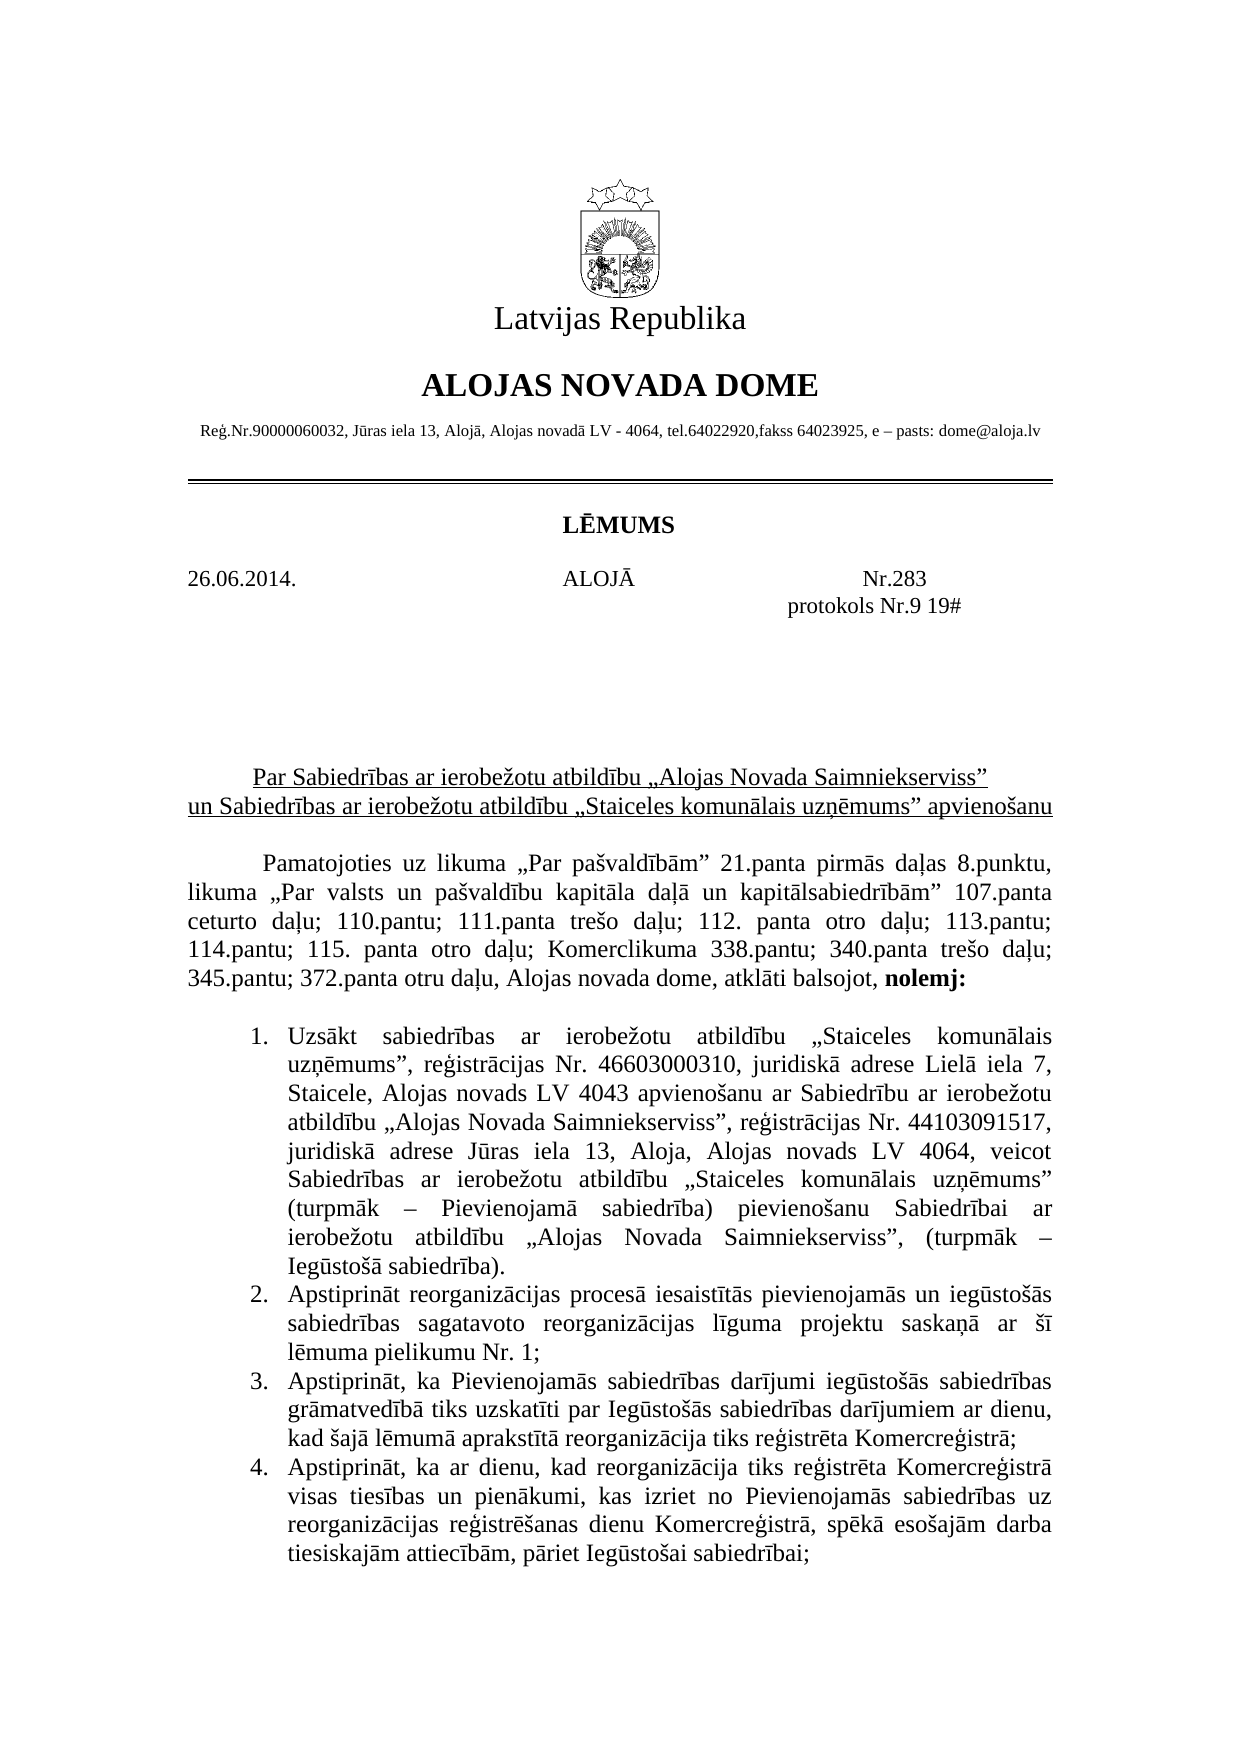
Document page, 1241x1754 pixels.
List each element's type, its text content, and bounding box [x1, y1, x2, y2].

list Apstiprināt reorganizācijas procesā iesaistītās pievienojamās un iegūstošās sabiedrības sagatavoto reorganizācijas līguma projektu saskaņā ar šī lēmuma pielikumu Nr. 1; [250, 1279, 1053, 1366]
list Apstiprināt, ka Pievienojamās sabiedrības darījumi iegūstošās sabiedrības grāmatvedībā tiks uzskatīti par Iegūstošās sabiedrības darījumiem ar dienu, kad šajā lēmumā aprakstītā reorganizācija tiks reģistrēta Komercreģistrā; [250, 1366, 1053, 1452]
list Apstiprināt, ka ar dienu, kad reorganizācija tiks reģistrēta Komercreģistrā visas tiesības un pienākumi, kas izriet no Pievienojamās sabiedrības uz reorganizācijas reģistrēšanas dienu Komercreģistrā, spēkā esošajām darba tiesiskajām attiecībām, pāriet Iegūstošai sabiedrībai; [250, 1452, 1053, 1567]
picture [579, 178, 661, 299]
text Par Sabiedrības ar ierobežotu atbildību „Alojas Novada Saimniekserviss” [187, 762, 1053, 791]
text protokols Nr.9 19# [712, 592, 1053, 618]
list Uzsākt sabiedrības ar ierobežotu atbildību „Staiceles komunālais uzņēmums”, reģistrācijas Nr. 46603000310, juridiskā adrese Lielā iela 7, Staicele, Alojas novads LV 4043 apvienošanu ar Sabiedrību ar ierobežotu atbildību „Alojas Novada Saimniekserviss”, reģistrācijas Nr. 44103091517, juridiskā adrese Jūras iela 13, Aloja, Alojas novads LV 4064, veicot Sabiedrības ar ierobežotu atbildību „Staiceles komunālais uzņēmums” (turpmāk – Pievienojamā sabiedrība) pievienošanu Sabiedrībai ar ierobežotu atbildību „Alojas Novada Saimniekserviss”, (turpmāk – Iegūstošā sabiedrība). [250, 1021, 1053, 1279]
text Pamatojoties uz likuma „Par pašvaldībām” 21.panta pirmās daļas 8.punktu, likuma „Par valsts un pašvaldību kapitāla daļā un kapitālsabiedrībām” 107.panta ceturto daļu; 110.pantu; 111.panta trešo daļu; 112. panta otro daļu; 113.pantu; 114.pantu; 115. panta otro daļu; Komerclikuma 338.pantu; 340.panta trešo daļu; 345.pantu; 372.panta otru daļu, Alojas novada dome, atklāti balsojot, nolemj: [187, 848, 1053, 992]
text ALOJAS NOVADA DOME [187, 366, 1053, 404]
text Reģ.Nr.90000060032, Jūras iela 13, Alojā, Alojas novadā LV - 4064, tel.64022920,fakss 64023925, e – pasts: dome@aloja.lv [187, 421, 1053, 484]
text 26.06.2014. ALOJĀ Nr.283 [187, 566, 1053, 592]
text Latvijas Republika [187, 298, 1053, 337]
text un Sabiedrības ar ierobežotu atbildību „Staiceles komunālais uzņēmums” apvienošanu [187, 791, 1053, 816]
